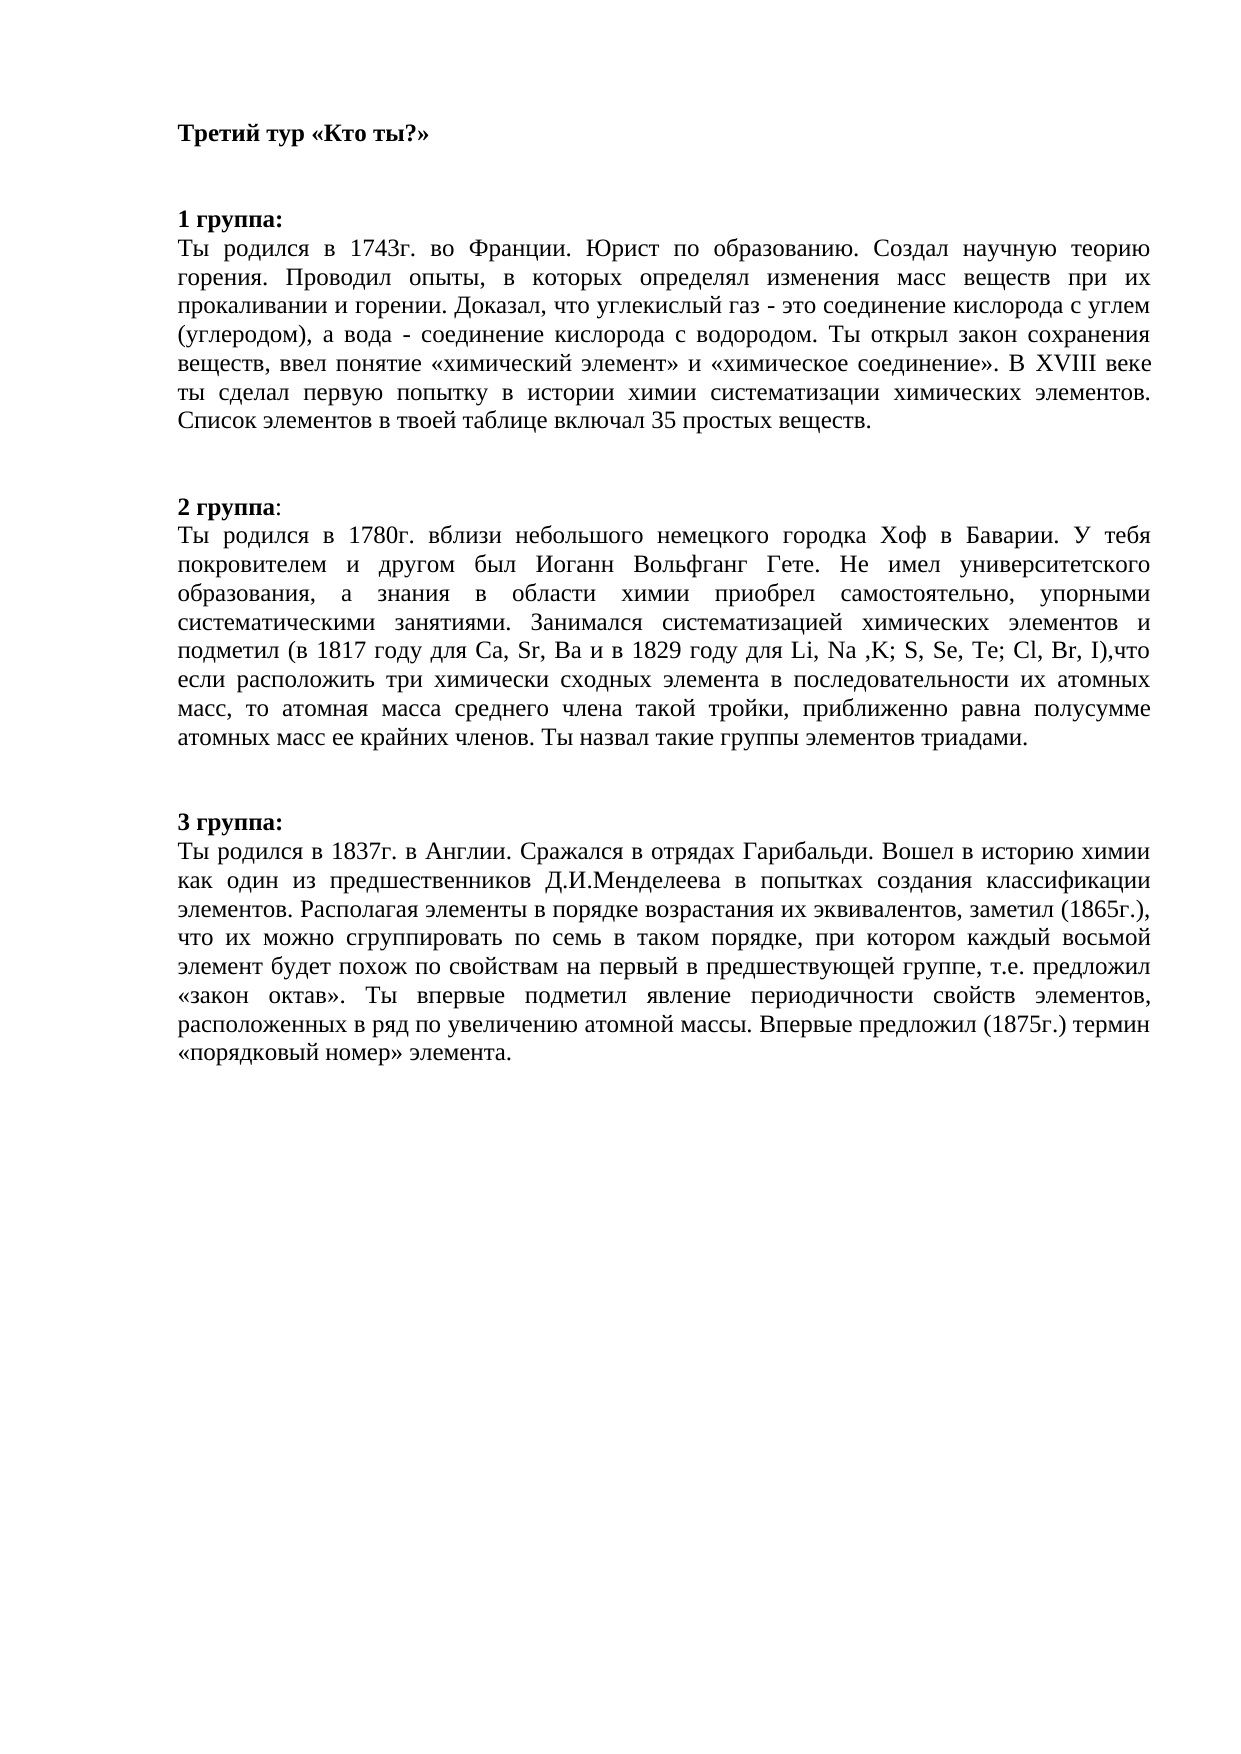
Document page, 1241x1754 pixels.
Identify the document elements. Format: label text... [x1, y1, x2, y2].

text 2 группа: [177, 492, 1152, 521]
text Третий тур «Кто ты?» [177, 118, 1152, 147]
text 1 группа: [177, 204, 1152, 233]
text Ты родился в 1780г. вблизи небольшого немецкого городка Хоф в Баварии. У тебя покровителем и другом был Иоганн Вольфганг Гете. Не имел университетского образования, а знания в области химии приобрел самостоятельно, упорными систематическими занятиями. Занимался систематизацией химических элементов и подметил (в 1817 году для Ca, Sr, Ba и в 1829 году для Li, Na ,K; S, Se, Te; Cl, Br, I),что если расположить три химически сходных элемента в последовательности их атомных масс, то атомная масса среднего члена такой тройки, приближенно равна полусумме атомных масс ее крайних членов. Ты назвал такие группы элементов триадами. [177, 521, 1152, 751]
text 3 группа: [177, 807, 1152, 836]
text Ты родился в 1743г. во Франции. Юрист по образованию. Создал научную теорию горения. Проводил опыты, в которых определял изменения масс веществ при их прокаливании и горении. Доказал, что углекислый газ - это соединение кислорода с углем (углеродом), а вода - соединение кислорода с водородом. Ты открыл закон сохранения веществ, ввел понятие «химический элемент» и «химическое соединение». В XVIII веке ты сделал первую попытку в истории химии систематизации химических элементов. Список элементов в твоей таблице включал 35 простых веществ. [177, 233, 1152, 434]
text Ты родился в 1837г. в Англии. Сражался в отрядах Гарибальди. Вошел в историю химии как один из предшественников Д.И.Менделеева в попытках создания классификации элементов. Располагая элементы в порядке возрастания их эквивалентов, заметил (1865г.), что их можно сгруппировать по семь в таком порядке, при котором каждый восьмой элемент будет похож по свойствам на первый в предшествующей группе, т.е. предложил «закон октав». Ты впервые подметил явление периодичности свойств элементов, расположенных в ряд по увеличению атомной массы. Впервые предложил (1875г.) термин «порядковый номер» элемента. [177, 836, 1152, 1066]
